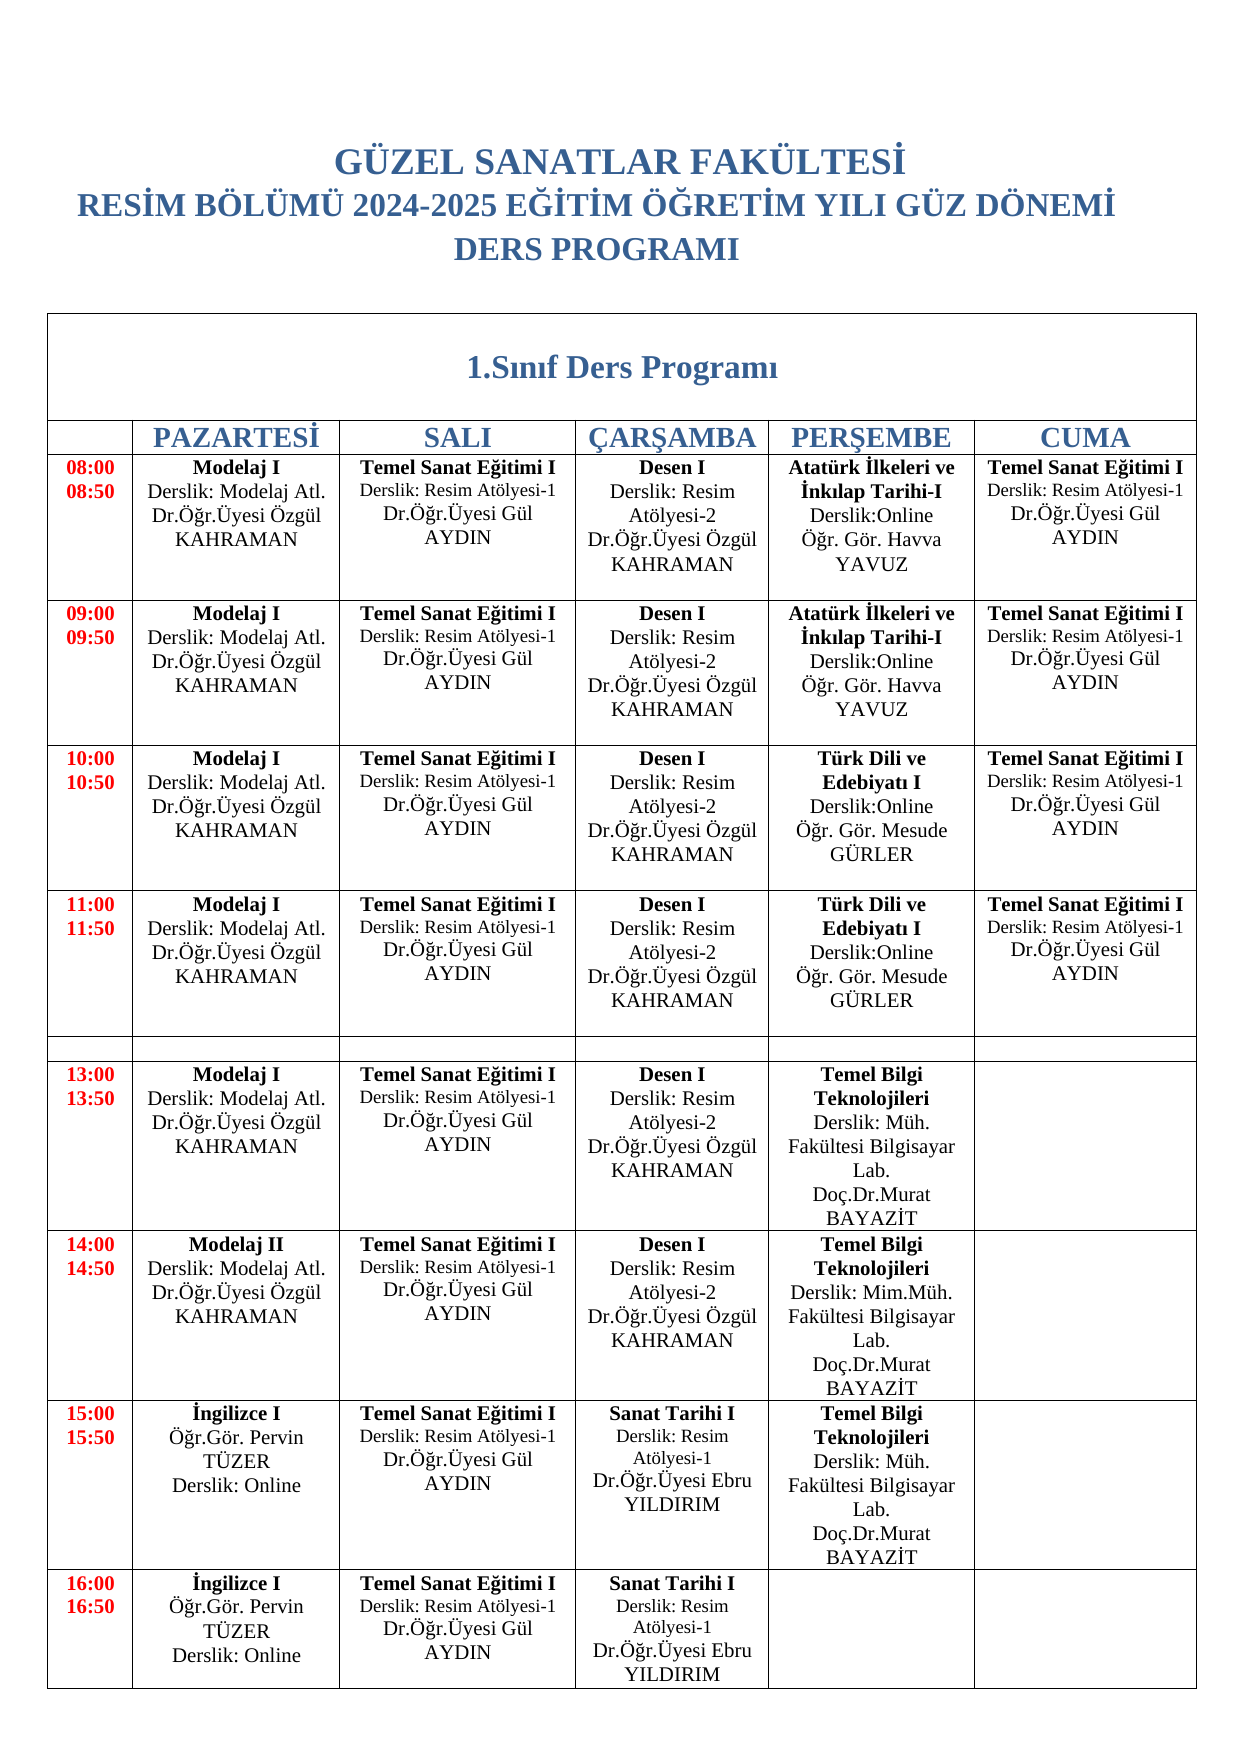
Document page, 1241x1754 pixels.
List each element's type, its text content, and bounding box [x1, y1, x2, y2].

table_cell 13:00 13:50 [48, 1062, 132, 1230]
table_cell Modelaj I Derslik: Modelaj Atl. Dr.Öğr.Üyesi Özgül KAHRAMAN [133, 601, 339, 745]
table_cell ÇARŞAMBA [576, 421, 768, 454]
table_cell [769, 1037, 780, 1061]
table_cell [757, 1037, 768, 1061]
table_cell Atatürk İlkeleri ve İnkılap Tarihi-I Derslik:Online Öğr. Gör. Havva YAVUZ [769, 601, 974, 745]
table_cell Temel Sanat Eğitimi I Derslik: Resim Atölyesi-1 Dr.Öğr.Üyesi Gül AYDIN [975, 455, 1196, 599]
table_cell Temel Sanat Eğitimi I Derslik: Resim Atölyesi-1 Dr.Öğr.Üyesi Gül AYDIN [340, 455, 575, 599]
table_cell Temel Sanat Eğitimi I Derslik: Resim Atölyesi-1 Dr.Öğr.Üyesi Gül AYDIN [975, 746, 1196, 890]
text GÜZEL SANATLAR FAKÜLTESİ [59, 140, 1181, 183]
table_cell [975, 1037, 1196, 1061]
table_cell 08:00 08:50 [48, 455, 132, 599]
table_cell Sanat Tarihi I Derslik: Resim Atölyesi-1 Dr.Öğr.Üyesi Ebru YILDIRIM [576, 1401, 768, 1569]
table_cell Desen I Derslik: Resim Atölyesi-2 Dr.Öğr.Üyesi Özgül KAHRAMAN [576, 746, 768, 890]
table_cell Desen I Derslik: Resim Atölyesi-2 Dr.Öğr.Üyesi Özgül KAHRAMAN [576, 891, 768, 1036]
table_cell PAZARTESİ [133, 421, 339, 454]
table_cell Temel Sanat Eğitimi I Derslik: Resim Atölyesi-1 Dr.Öğr.Üyesi Gül AYDIN [975, 891, 1196, 1036]
table_cell Temel Sanat Eğitimi I Derslik: Resim Atölyesi-1 Dr.Öğr.Üyesi Gül AYDIN [340, 1401, 575, 1569]
table_cell Desen I Derslik: Resim Atölyesi-2 Dr.Öğr.Üyesi Özgül KAHRAMAN [576, 1231, 768, 1400]
table_cell PERŞEMBE [769, 421, 974, 454]
table_cell 11:00 11:50 [48, 891, 132, 1036]
table_cell İngilizce I Öğr.Gör. Pervin TÜZER Derslik: Online [133, 1570, 339, 1688]
table_cell Modelaj I Derslik: Modelaj Atl. Dr.Öğr.Üyesi Özgül KAHRAMAN [133, 455, 339, 599]
table_cell Modelaj II Derslik: Modelaj Atl. Dr.Öğr.Üyesi Özgül KAHRAMAN [133, 1231, 339, 1400]
table_cell [769, 1570, 974, 1688]
table_cell İngilizce I Öğr.Gör. Pervin TÜZER Derslik: Online [133, 1401, 339, 1569]
table_cell Türk Dili ve Edebiyatı I Derslik:Online Öğr. Gör. Mesude GÜRLER [769, 746, 974, 890]
table_cell Desen I Derslik: Resim Atölyesi-2 Dr.Öğr.Üyesi Özgül KAHRAMAN [576, 601, 768, 745]
table_cell [48, 1037, 132, 1061]
table_cell Türk Dili ve Edebiyatı I Derslik:Online Öğr. Gör. Mesude GÜRLER [769, 891, 974, 1036]
table_cell Temel Bilgi Teknolojileri Derslik: Müh. Fakültesi Bilgisayar Lab. Doç.Dr.Murat BAYAZİT [769, 1401, 974, 1569]
table_cell 14:00 14:50 [48, 1231, 132, 1400]
table_cell Temel Bilgi Teknolojileri Derslik: Müh. Fakültesi Bilgisayar Lab. Doç.Dr.Murat BAYAZİT [769, 1062, 974, 1230]
table_cell 10:00 10:50 [48, 746, 132, 890]
table_cell Desen I Derslik: Resim Atölyesi-2 Dr.Öğr.Üyesi Özgül KAHRAMAN [576, 455, 768, 599]
table_cell [133, 1037, 339, 1061]
table_cell Desen I Derslik: Resim Atölyesi-2 Dr.Öğr.Üyesi Özgül KAHRAMAN [576, 1062, 768, 1230]
text RESİM BÖLÜMÜ 2024-2025 EĞİTİM ÖĞRETİM YILI GÜZ DÖNEMİ DERS PROGRAMI [59, 185, 1134, 267]
table_cell 16:00 16:50 [48, 1570, 132, 1688]
table_cell 09:00 09:50 [48, 601, 132, 745]
table_cell Atatürk İlkeleri ve İnkılap Tarihi-I Derslik:Online Öğr. Gör. Havva YAVUZ [769, 455, 974, 599]
table_cell [975, 1401, 1196, 1569]
table_header 1.Sınıf Ders Programı [48, 314, 1196, 419]
table_cell [975, 1231, 1196, 1400]
table_cell Temel Sanat Eğitimi I Derslik: Resim Atölyesi-1 Dr.Öğr.Üyesi Gül AYDIN [340, 1231, 575, 1400]
table_cell [975, 1062, 1196, 1230]
table_cell Temel Sanat Eğitimi I Derslik: Resim Atölyesi-1 Dr.Öğr.Üyesi Gül AYDIN [975, 601, 1196, 745]
table_cell Temel Sanat Eğitimi I Derslik: Resim Atölyesi-1 Dr.Öğr.Üyesi Gül AYDIN [340, 746, 575, 890]
table_cell SALI [340, 421, 575, 454]
table_cell [48, 421, 132, 454]
table_cell Sanat Tarihi I Derslik: Resim Atölyesi-1 Dr.Öğr.Üyesi Ebru YILDIRIM [576, 1570, 768, 1688]
table_cell Temel Bilgi Teknolojileri Derslik: Mim.Müh. Fakültesi Bilgisayar Lab. Doç.Dr.Murat BAYAZİT [769, 1231, 974, 1400]
table_cell [963, 1037, 974, 1061]
table_cell [576, 1037, 587, 1061]
table_cell [340, 1037, 575, 1061]
table_cell Modelaj I Derslik: Modelaj Atl. Dr.Öğr.Üyesi Özgül KAHRAMAN [133, 1062, 339, 1230]
table_cell [975, 1570, 1196, 1688]
table_cell Temel Sanat Eğitimi I Derslik: Resim Atölyesi-1 Dr.Öğr.Üyesi Gül AYDIN [340, 1570, 575, 1688]
table_cell Modelaj I Derslik: Modelaj Atl. Dr.Öğr.Üyesi Özgül KAHRAMAN [133, 746, 339, 890]
table_cell CUMA [975, 421, 1196, 454]
table_cell Temel Sanat Eğitimi I Derslik: Resim Atölyesi-1 Dr.Öğr.Üyesi Gül AYDIN [340, 891, 575, 1036]
table_cell Temel Sanat Eğitimi I Derslik: Resim Atölyesi-1 Dr.Öğr.Üyesi Gül AYDIN [340, 1062, 575, 1230]
table_cell Temel Sanat Eğitimi I Derslik: Resim Atölyesi-1 Dr.Öğr.Üyesi Gül AYDIN [340, 601, 575, 745]
table_cell 15:00 15:50 [48, 1401, 132, 1569]
table_cell Modelaj I Derslik: Modelaj Atl. Dr.Öğr.Üyesi Özgül KAHRAMAN [133, 891, 339, 1036]
